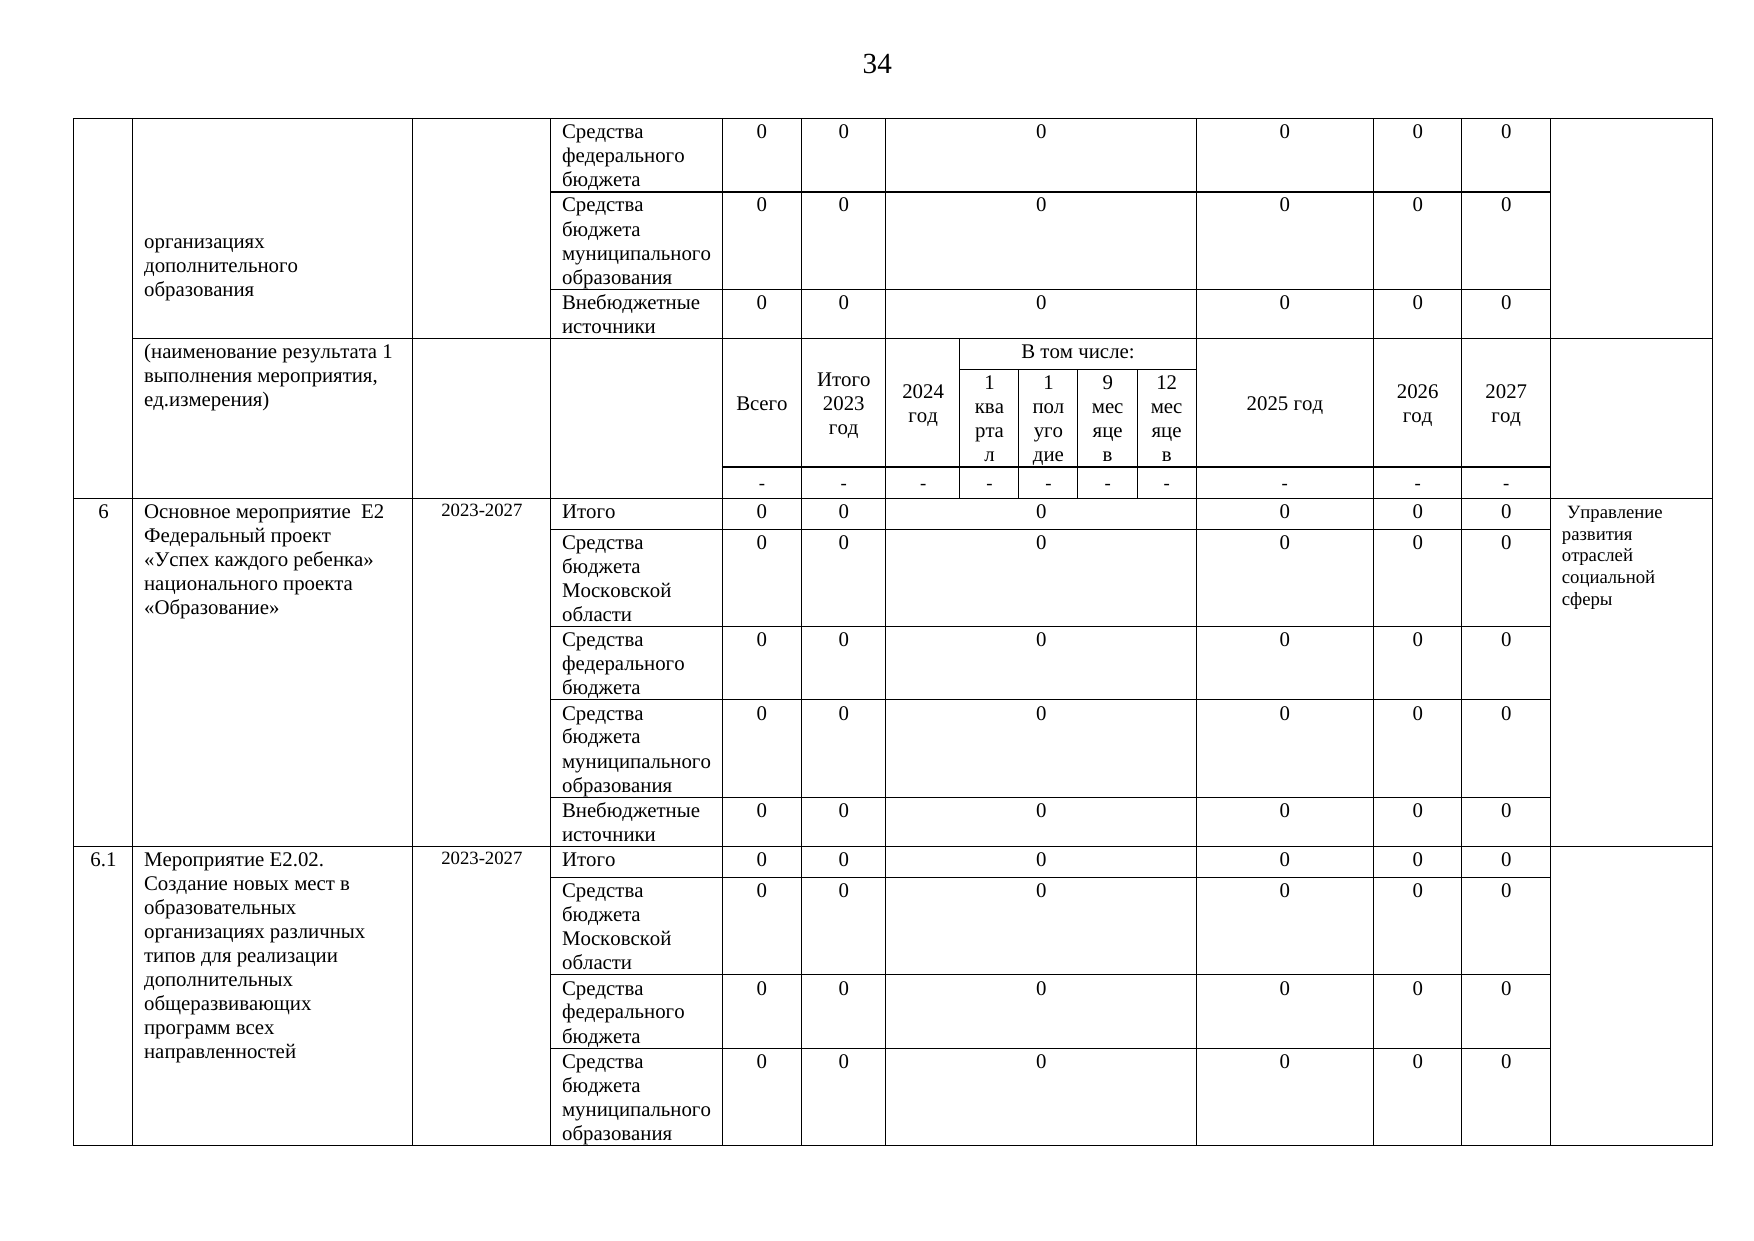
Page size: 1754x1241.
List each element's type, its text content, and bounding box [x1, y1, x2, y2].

table_cell 0 [1197, 193, 1373, 289]
table_cell Внебюджетные источники [551, 290, 722, 338]
table_cell 0 [1197, 878, 1373, 974]
table_cell 0 [802, 847, 885, 877]
table_cell 0 [1462, 290, 1550, 338]
table_cell 0 [886, 847, 1196, 877]
table_cell 0 [1462, 975, 1550, 1048]
table_cell 0 [802, 627, 885, 699]
table_cell 0 [1374, 878, 1461, 974]
table_cell Итого [551, 499, 722, 529]
table_cell 12 месяцев [1138, 370, 1196, 466]
table_cell - [1019, 468, 1077, 498]
table_cell 0 [723, 290, 801, 338]
table_cell 0 [1462, 499, 1550, 529]
table_cell 0 [802, 530, 885, 626]
table_cell Средства бюджета муниципального образования [551, 193, 722, 289]
table_cell 0 [802, 878, 885, 974]
table_cell [413, 339, 550, 498]
table_cell 9 месяцев [1078, 370, 1137, 466]
table_cell 0 [802, 798, 885, 846]
table_cell 0 [886, 119, 1196, 191]
table_cell Управление развития отраслей социальной сферы [1551, 499, 1712, 846]
table_cell 0 [723, 798, 801, 846]
table_cell 0 [1462, 627, 1550, 699]
table_cell 0 [1462, 798, 1550, 846]
table_cell 0 [886, 700, 1196, 797]
table_cell - [960, 468, 1018, 498]
table_cell Средства федерального бюджета [551, 627, 722, 699]
table_cell 2025 год [1197, 339, 1373, 466]
table_cell 0 [1374, 847, 1461, 877]
table_cell 0 [802, 119, 885, 191]
table_cell Мероприятие Е2.02. Создание новых мест в образовательных организациях различных типов для реализации дополнительных общеразвивающих программ всех направленностей [133, 847, 412, 1145]
table_cell 0 [723, 627, 801, 699]
table_cell - [1138, 468, 1196, 498]
table_cell 0 [1462, 847, 1550, 877]
table_cell [1551, 847, 1712, 1145]
table_cell В том числе: [960, 339, 1196, 369]
table_cell 0 [1462, 119, 1550, 191]
table_cell 0 [1197, 700, 1373, 797]
table_cell 0 [802, 499, 885, 529]
table_cell 2024 год [886, 339, 959, 466]
table_cell 0 [1197, 119, 1373, 191]
table_cell Средства бюджета Московской области [551, 530, 722, 626]
table_cell 0 [723, 499, 801, 529]
table_cell 0 [886, 290, 1196, 338]
table_cell 0 [802, 193, 885, 289]
table_cell 0 [886, 530, 1196, 626]
table_cell 0 [1374, 290, 1461, 338]
table_cell 2023-2027 [413, 847, 550, 1145]
table_cell 0 [1462, 700, 1550, 797]
table_cell 0 [886, 193, 1196, 289]
table_cell - [802, 468, 885, 498]
table_cell 0 [723, 193, 801, 289]
table_cell 0 [802, 1049, 885, 1145]
table_cell 2026 год [1374, 339, 1461, 466]
table_cell 0 [802, 975, 885, 1048]
table_cell 0 [1374, 700, 1461, 797]
table_cell 1 квартал [960, 370, 1018, 466]
table_cell 6.1 [74, 847, 132, 1145]
table_cell 0 [1462, 1049, 1550, 1145]
table_cell Средства федерального бюджета [551, 975, 722, 1048]
table_cell 6 [74, 499, 132, 846]
table_cell 0 [886, 878, 1196, 974]
table_cell 0 [723, 847, 801, 877]
table_cell 0 [886, 627, 1196, 699]
table_cell 0 [1197, 798, 1373, 846]
table_cell Всего [723, 339, 801, 466]
table_cell 0 [723, 1049, 801, 1145]
table_cell - [886, 468, 959, 498]
table_cell 0 [1462, 530, 1550, 626]
table_cell Средства бюджета муниципального образования [551, 1049, 722, 1145]
table_cell Средства бюджета муниципального образования [551, 700, 722, 797]
table_cell 2023-2027 [413, 499, 550, 846]
table_cell 0 [1197, 1049, 1373, 1145]
table_cell 0 [1374, 119, 1461, 191]
table_cell 0 [1374, 193, 1461, 289]
table_cell 0 [1462, 193, 1550, 289]
table_cell 0 [886, 975, 1196, 1048]
table_cell 0 [1462, 878, 1550, 974]
table_cell Итого 2023 год [802, 339, 885, 466]
table_cell 0 [886, 1049, 1196, 1145]
table_cell 2027 год [1462, 339, 1550, 466]
table_cell 0 [1197, 499, 1373, 529]
table_cell 1 полугодие [1019, 370, 1077, 466]
table_cell - [1374, 468, 1461, 498]
table_cell - [1078, 468, 1137, 498]
table_cell 0 [723, 700, 801, 797]
table_cell Средства бюджета Московской области [551, 878, 722, 974]
table_cell 0 [723, 975, 801, 1048]
table_cell 0 [723, 530, 801, 626]
table_cell 0 [723, 119, 801, 191]
table_cell 0 [886, 798, 1196, 846]
table_cell 0 [1374, 1049, 1461, 1145]
table_cell - [1197, 468, 1373, 498]
table_cell 0 [1374, 627, 1461, 699]
table_cell 0 [802, 700, 885, 797]
table_cell 0 [1374, 975, 1461, 1048]
table_cell 0 [1197, 290, 1373, 338]
table_cell Основное мероприятие Е2 Федеральный проект «Успех каждого ребенка» национального проекта «Образование» [133, 499, 412, 846]
table_cell 0 [1197, 847, 1373, 877]
table_cell 0 [1374, 499, 1461, 529]
table_cell Средства федерального бюджета [551, 119, 722, 191]
table_cell [551, 339, 722, 498]
table_cell - [1462, 468, 1550, 498]
table_cell 0 [1197, 530, 1373, 626]
table_cell 0 [886, 499, 1196, 529]
table_cell 0 [1197, 627, 1373, 699]
table_cell 0 [802, 290, 885, 338]
table_cell Внебюджетные источники [551, 798, 722, 846]
table_cell 0 [1374, 530, 1461, 626]
table_cell 0 [723, 878, 801, 974]
table_cell [1551, 339, 1712, 498]
table_cell 0 [1374, 798, 1461, 846]
table_cell 0 [1197, 975, 1373, 1048]
table_cell (наименование результата 1 выполнения мероприятия, ед.измерения) [133, 339, 412, 498]
table_cell Итого [551, 847, 722, 877]
table_cell - [723, 468, 801, 498]
